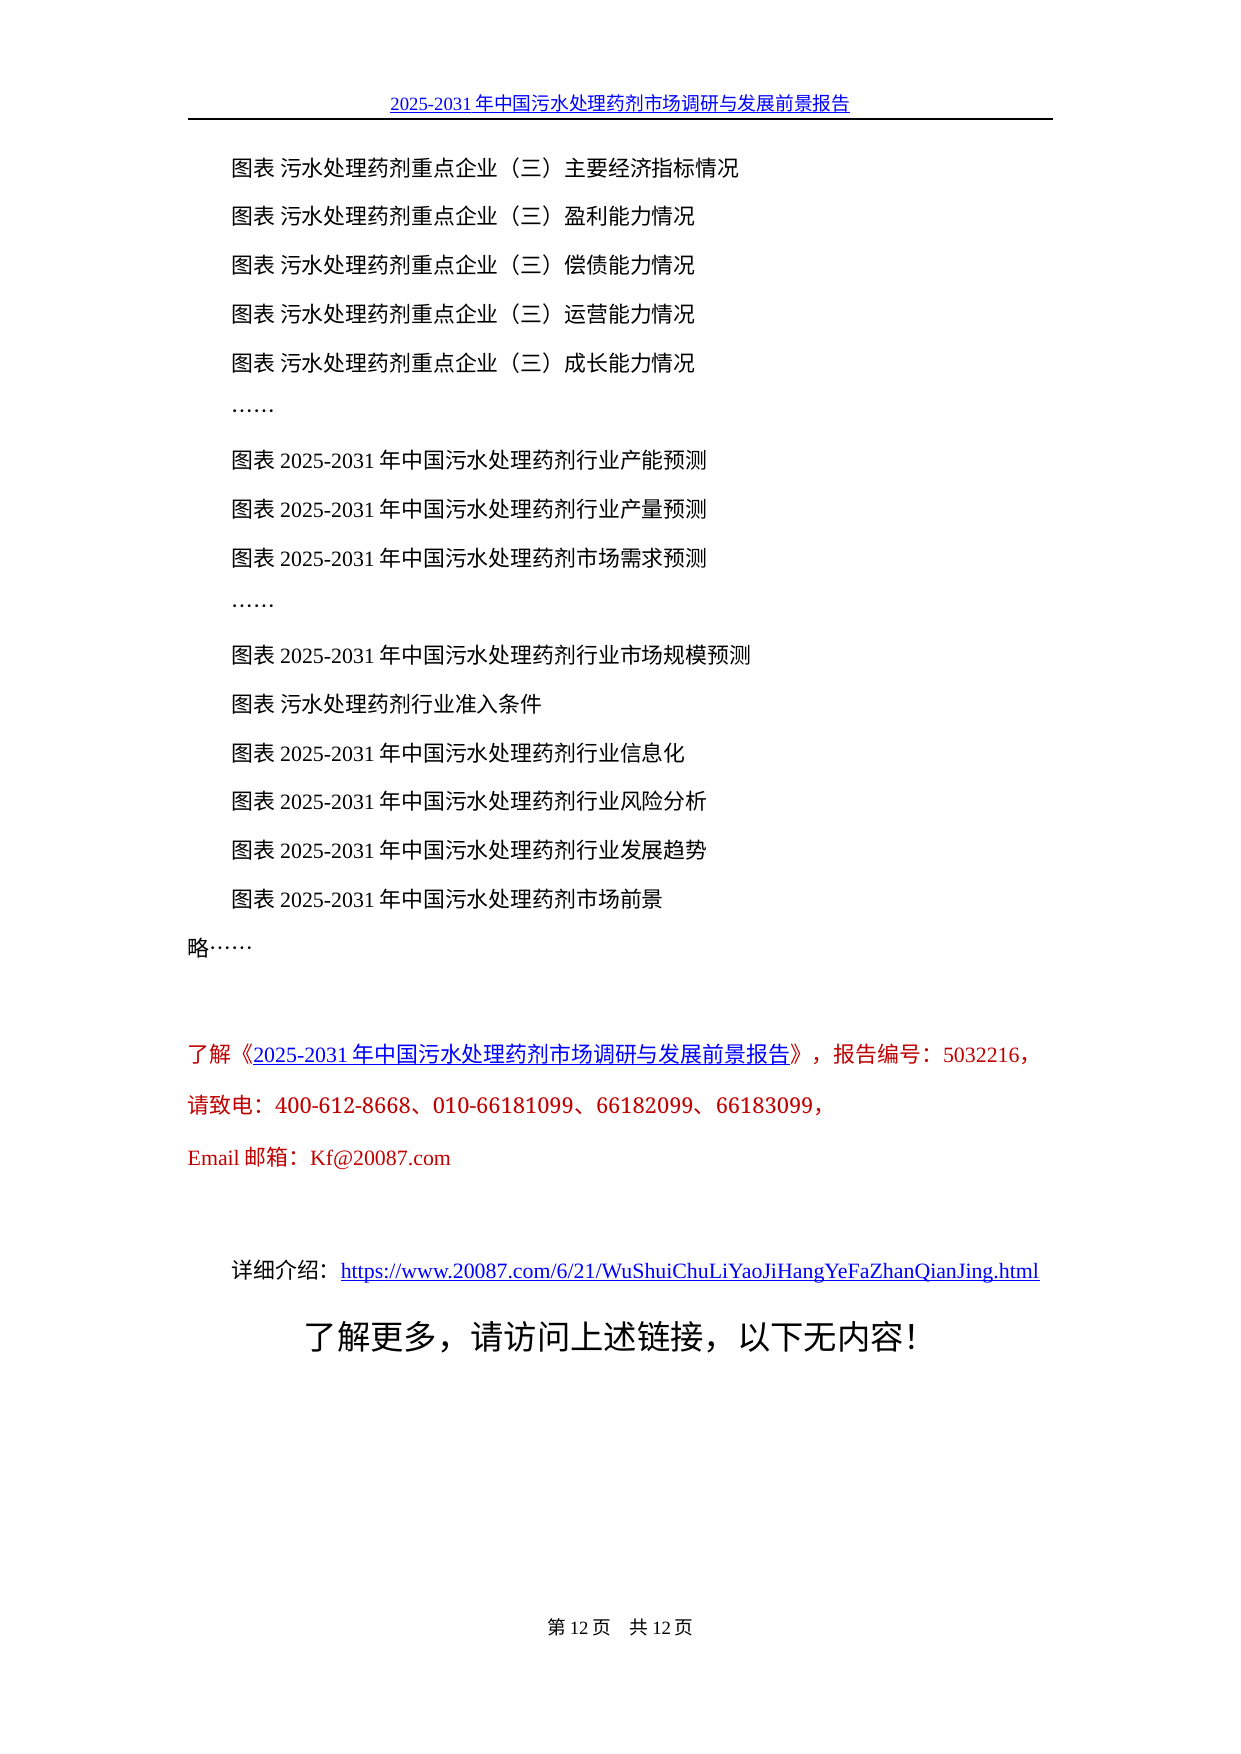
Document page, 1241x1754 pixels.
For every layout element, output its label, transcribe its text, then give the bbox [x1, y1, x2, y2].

title 了解更多，请访问上述链接，以下无内容！ [187, 1303, 1053, 1368]
text 详细介绍：https://www.20087.com/6/21/WuShuiChuLiYaoJiHangYeFaZhanQianJing.html [187, 1253, 1053, 1285]
text 请致电：400-612-8668、010-66181099、66182099、66183099， [187, 1088, 1053, 1121]
text 了解《2025-2031年中国污水处理药剂市场调研与发展前景报告》，报告编号：5032216， [187, 1037, 1053, 1069]
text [187, 150, 1053, 963]
text Email邮箱：Kf@20087.com [187, 1140, 1053, 1172]
